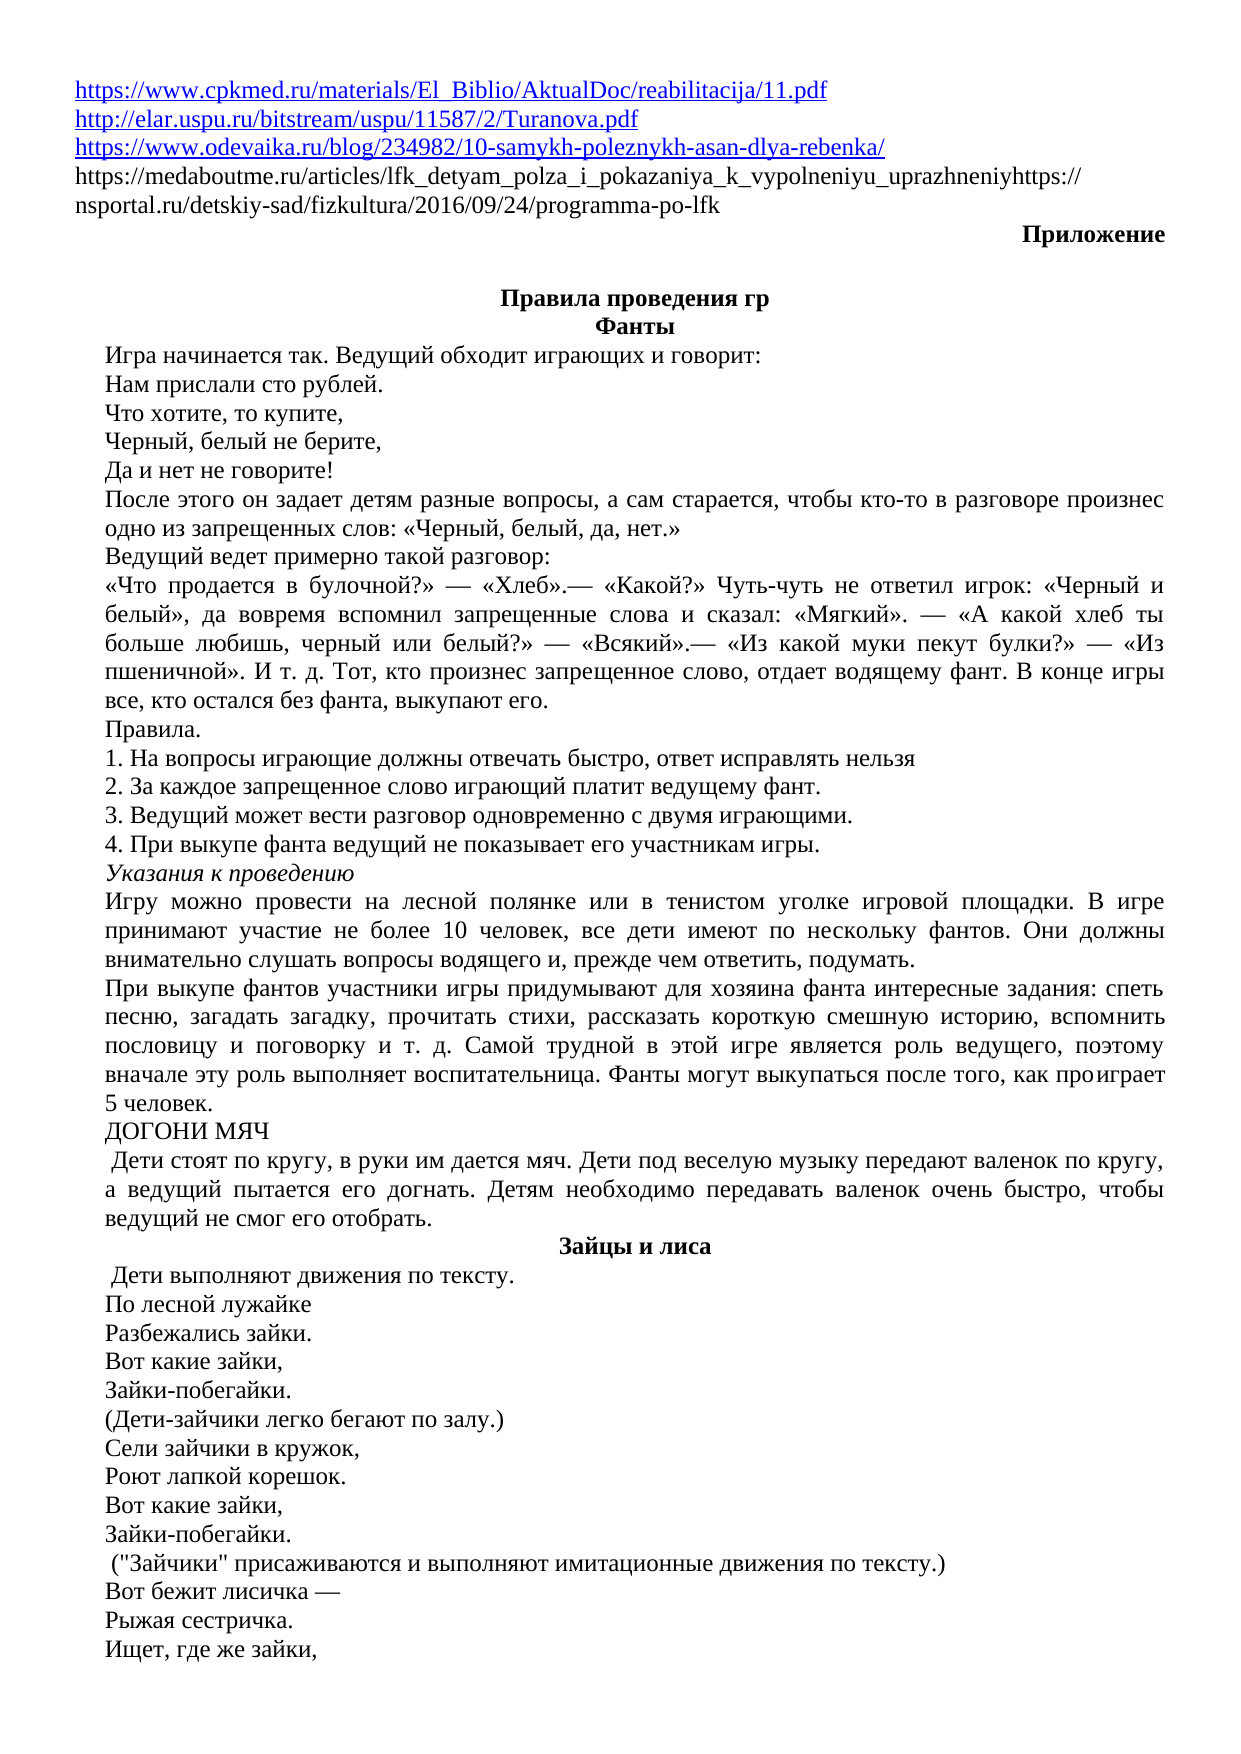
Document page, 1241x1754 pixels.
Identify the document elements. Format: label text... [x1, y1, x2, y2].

text 4. При выкупе фанта ведущий не показывает его участникам игры. [104, 829, 1165, 858]
text https://medaboutme.ru/articles/lfk_detyam_polza_i_pokazaniya_k_vypolneniyu_uprazhneniyhttps://nsportal.ru/detskiy-sad/fizkultura/2016/09/24/programma-po-lfk [75, 161, 1165, 219]
text Зайки-побегайки. [104, 1519, 1165, 1548]
text Сели зайчики в кружок, [104, 1433, 1165, 1461]
text https://www.odevaika.ru/blog/234982/10-samykh-poleznykh-asan-dlya-rebenka/ [75, 132, 1165, 161]
text По лесной лужайке [104, 1289, 1165, 1318]
text Вот бежит лисичка — [104, 1576, 1165, 1605]
text (Дети-зайчики легко бегают по залу.) [104, 1404, 1165, 1433]
text Нам прислали сто рублей. [104, 369, 978, 398]
text Ведущий ведет примерно такой разговор: [104, 541, 1165, 570]
text Правила. [104, 714, 1165, 743]
text Дети выполняют движения по тексту. [104, 1260, 1165, 1289]
text Приложение [75, 219, 1165, 247]
text 3. Ведущий может вести разговор одновременно с двумя играющими. [104, 800, 1165, 829]
text Фанты [104, 311, 1165, 340]
text «Что продается в булочной?» — «Хлеб».— «Какой?» Чуть-чуть не ответил игрок: «Черный и белый», да вовремя вспомнил запрещенные слова и сказал: «Мягкий». — «А какой хлеб ты больше любишь, черный или белый?» — «Всякий».— «Из какой муки пекут булки?» — «Из пшеничной». И т. д. Тот, кто произнес запрещенное слово, отдает водящему фант. В конце игры все, кто остался без фанта, выкупают его. [104, 570, 1165, 714]
text Ищет, где же зайки, [104, 1634, 1165, 1663]
text ДОГОНИ МЯЧ [104, 1116, 1165, 1145]
text При выкупе фантов участники игры придумывают для хозяина фанта интересные задания: спеть песню, загадать загадку, прочитать стихи, рассказать короткую смешную историю, вспомнить пословицу и поговорку и т. д. Самой трудной в этой игре является роль ведущего, поэтому вначале эту роль выполняет воспитательница. Фанты могут выкупаться после того, как проиграет 5 человек. [104, 973, 1165, 1116]
text Черный, белый не берите, [104, 426, 978, 455]
text Вот какие зайки, [104, 1490, 1165, 1519]
text Рыжая сестричка. [104, 1605, 1165, 1634]
text 1. На вопросы играющие должны отвечать быстро, ответ исправлять нельзя [104, 743, 1165, 771]
text Игра начинается так. Ведущий обходит играющих и говорит: [104, 340, 1165, 369]
text Игру можно провести на лесной полянке или в тенистом уголке игровой площадки. В игре принимают участие не более 10 человек, все дети имеют по нескольку фантов. Они должны внимательно слушать вопросы водящего и, прежде чем ответить, подумать. [104, 886, 1165, 973]
text Роют лапкой корешок. [104, 1461, 1165, 1490]
text 2. За каждое запрещенное слово играющий платит ведущему фант. [104, 771, 1165, 800]
text Дети стоят по кругу, в руки им дается мяч. Дети под веселую музыку передают валенок по кругу, а ведущий пытается его догнать. Детям необходимо передавать валенок очень быстро, чтобы ведущий не смог его отобрать. [104, 1145, 1165, 1231]
text Да и нет не говорите! [104, 455, 978, 484]
text http://elar.uspu.ru/bitstream/uspu/11587/2/Turanova.pdf [75, 104, 1165, 132]
text Зайцы и лиса [104, 1231, 1165, 1260]
subtitle Указания к проведению [104, 858, 1165, 886]
text Что хотите, то купите, [104, 398, 978, 426]
text После этого он задает детям разные вопросы, а сам старается, чтобы кто-то в разговоре произнес одно из запрещенных слов: «Черный, белый, да, нет.» [104, 484, 1165, 541]
text Зайки-побегайки. [104, 1375, 1165, 1404]
text Разбежались зайки. [104, 1318, 1165, 1346]
text https://www.cpkmed.ru/materials/El_Biblio/AktualDoc/reabilitacija/11.pdf [75, 75, 1165, 104]
text ("Зайчики" присаживаются и выполняют имитационные движения по тексту.) [104, 1548, 1165, 1576]
text Правила проведения гр [104, 283, 1165, 311]
text Вот какие зайки, [104, 1346, 1165, 1375]
